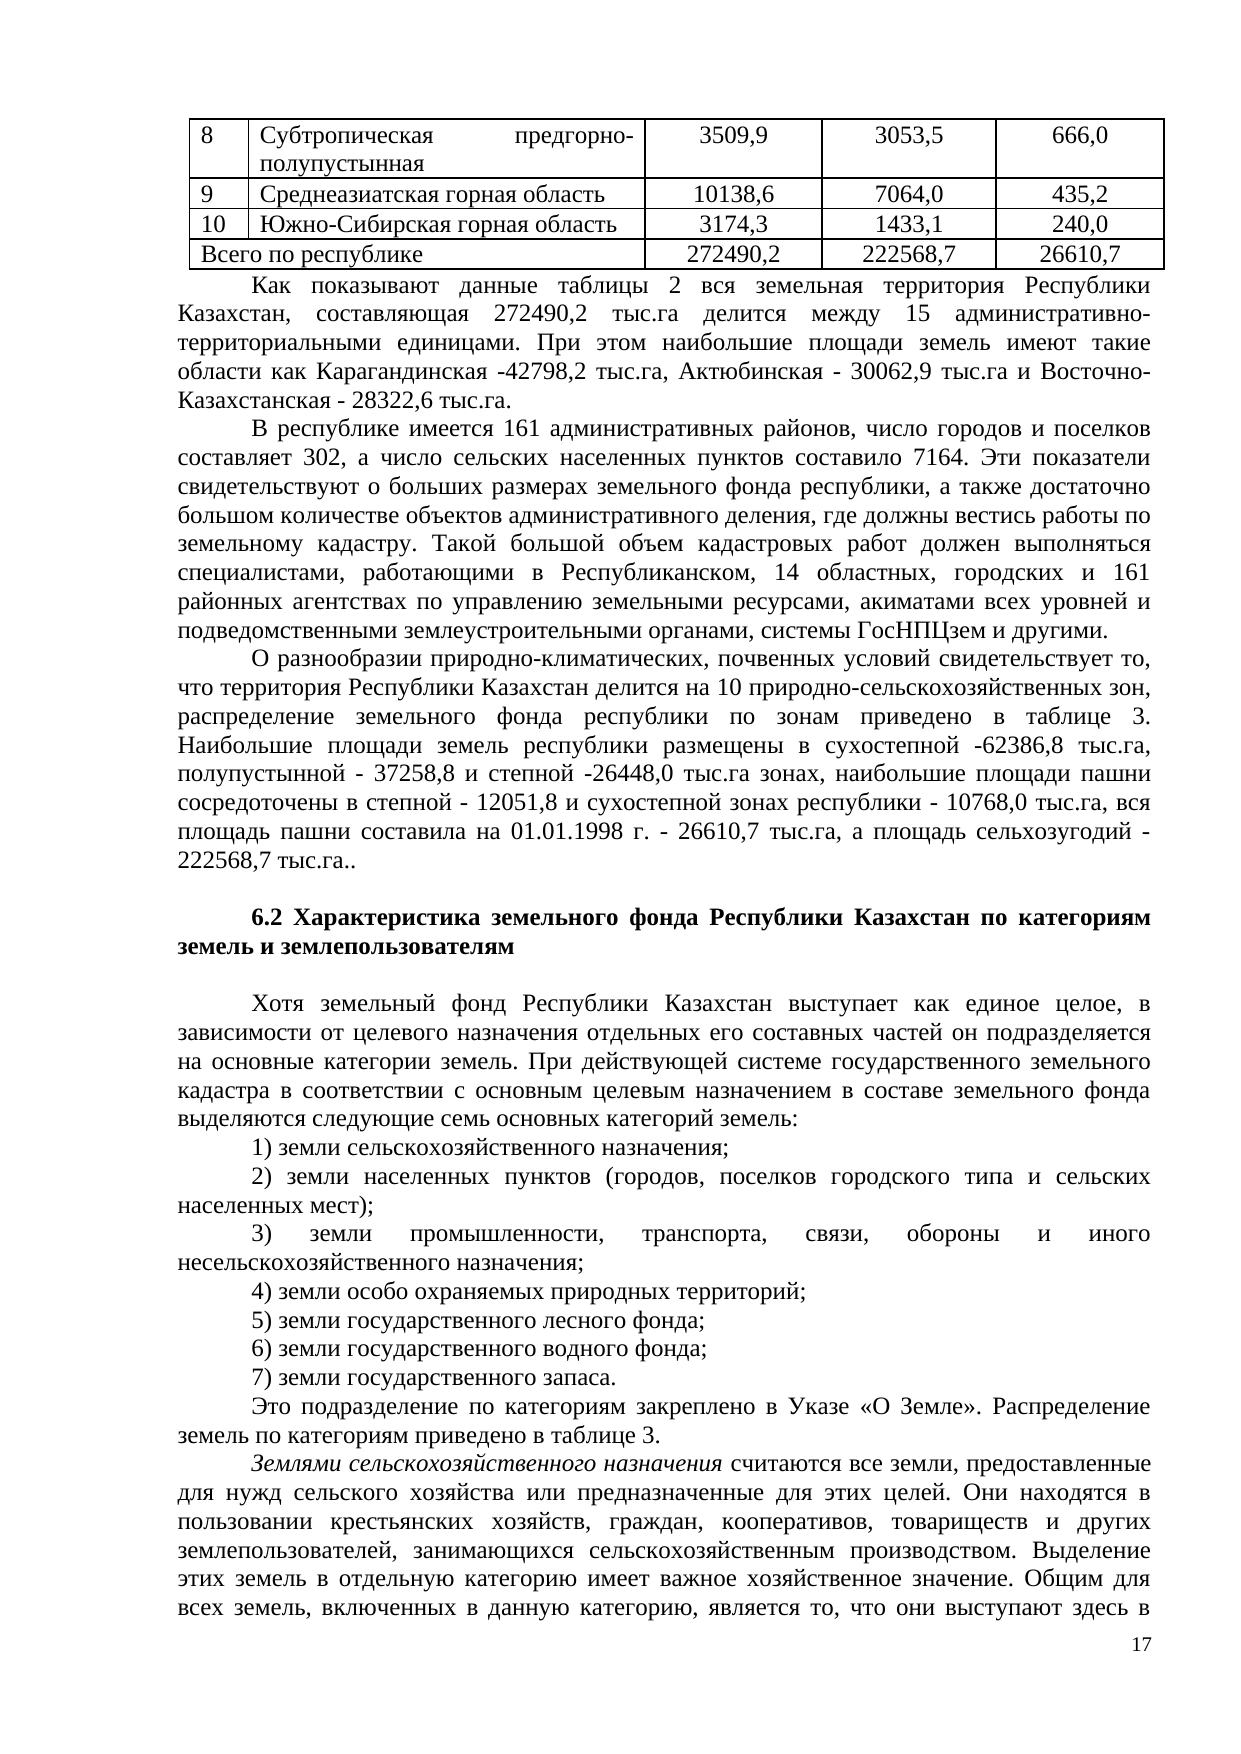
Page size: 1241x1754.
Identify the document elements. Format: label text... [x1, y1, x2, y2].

text 5) земли государственного лесного фонда; [177, 1305, 1152, 1333]
text Как показывают данные таблицы 2 вся земельная территория Республики Казахстан, составляющая 272490,2 тыс.га делится между 15 административно-территориальными единицами. При этом наибольшие площади земель имеют такие области как Карагандинская -42798,2 тыс.га, Актюбинская - 30062,9 тыс.га и Восточно-Казахстанская - 28322,6 тыс.га. [177, 270, 1152, 413]
table_cell 222568,7 [823, 240, 995, 268]
text 2) земли населенных пунктов (городов, поселков городского типа и сельских населенных мест); [177, 1161, 1152, 1218]
table_cell 3053,5 [823, 120, 995, 177]
text 1) земли сельскохозяйственного назначения; [177, 1132, 1152, 1161]
table_cell Субтропическая предгорно-полупустынная [249, 120, 644, 177]
table_cell Среднеазиатская горная область [249, 179, 644, 207]
text 3) земли промышленности, транспорта, связи, обороны и иного несельскохозяйственного назначения; [177, 1218, 1152, 1276]
table_cell 272490,2 [646, 240, 821, 268]
table_cell 10138,6 [646, 179, 821, 207]
table_cell 666,0 [997, 120, 1163, 177]
table_cell Всего по республике [190, 240, 644, 268]
table_cell 26610,7 [997, 240, 1163, 268]
table_cell 435,2 [997, 179, 1163, 207]
table_cell 3174,3 [646, 209, 821, 238]
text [177, 1448, 1152, 1621]
table_cell Южно-Сибирская горная область [249, 209, 644, 238]
text В республике имеется 161 административных районов, число городов и поселков составляет 302, а число сельских населенных пунктов составило 7164. Эти показатели свидетельствуют о больших размерах земельного фонда республики, а также достаточно большом количестве объектов административного деления, где должны вестись работы по земельному кадастру. Такой большой объем кадастровых работ должен выполняться специалистами, работающими в Республиканском, 14 областных, городских и 161 районных агентствах по управлению земельными ресурсами, акиматами всех уровней и подведомственными землеустроительными органами, системы ГосНПЦзем и другими. [177, 413, 1152, 643]
text 7) земли государственного запаса. [177, 1362, 1152, 1391]
table_cell 9 [190, 179, 248, 207]
table_cell 240,0 [997, 209, 1163, 238]
table_cell 8 [190, 120, 248, 177]
text 4) земли особо охраняемых природных территорий; [177, 1276, 1152, 1305]
text 6.2 Характеристика земельного фонда Республики Казахстан по категориям земель и землепользователям [177, 902, 1152, 960]
table_cell 10 [190, 209, 248, 238]
text Хотя земельный фонд Республики Казахстан выступает как единое целое, в зависимости от целевого назначения отдельных его составных частей он подразделяется на основные категории земель. При действующей системе государственного земельного кадастра в соответствии с основным целевым назначением в составе земельного фонда выделяются следующие семь основных категорий земель: [177, 988, 1152, 1132]
table_cell 1433,1 [823, 209, 995, 238]
text Это подразделение по категориям закреплено в Указе «О Земле». Распределение земель по категориям приведено в таблице 3. [177, 1391, 1152, 1448]
text 6) земли государственного водного фонда; [177, 1333, 1152, 1362]
table_cell 3509,9 [646, 120, 821, 177]
text О разнообразии природно-климатических, почвенных условий свидетельствует то, что территория Республики Казахстан делится на 10 природно-сельскохозяйственных зон, распределение земельного фонда республики по зонам приведено в таблице 3. Наибольшие площади земель республики размещены в сухостепной -62386,8 тыс.га, полупустынной - 37258,8 и степной -26448,0 тыс.га зонах, наибольшие площади пашни сосредоточены в степной - 12051,8 и сухостепной зонах республики - 10768,0 тыс.га, вся площадь пашни составила на 01.01.1998 г. - 26610,7 тыс.га, а площадь сельхозугодий - 222568,7 тыс.га.. [177, 643, 1152, 873]
table_cell 7064,0 [823, 179, 995, 207]
